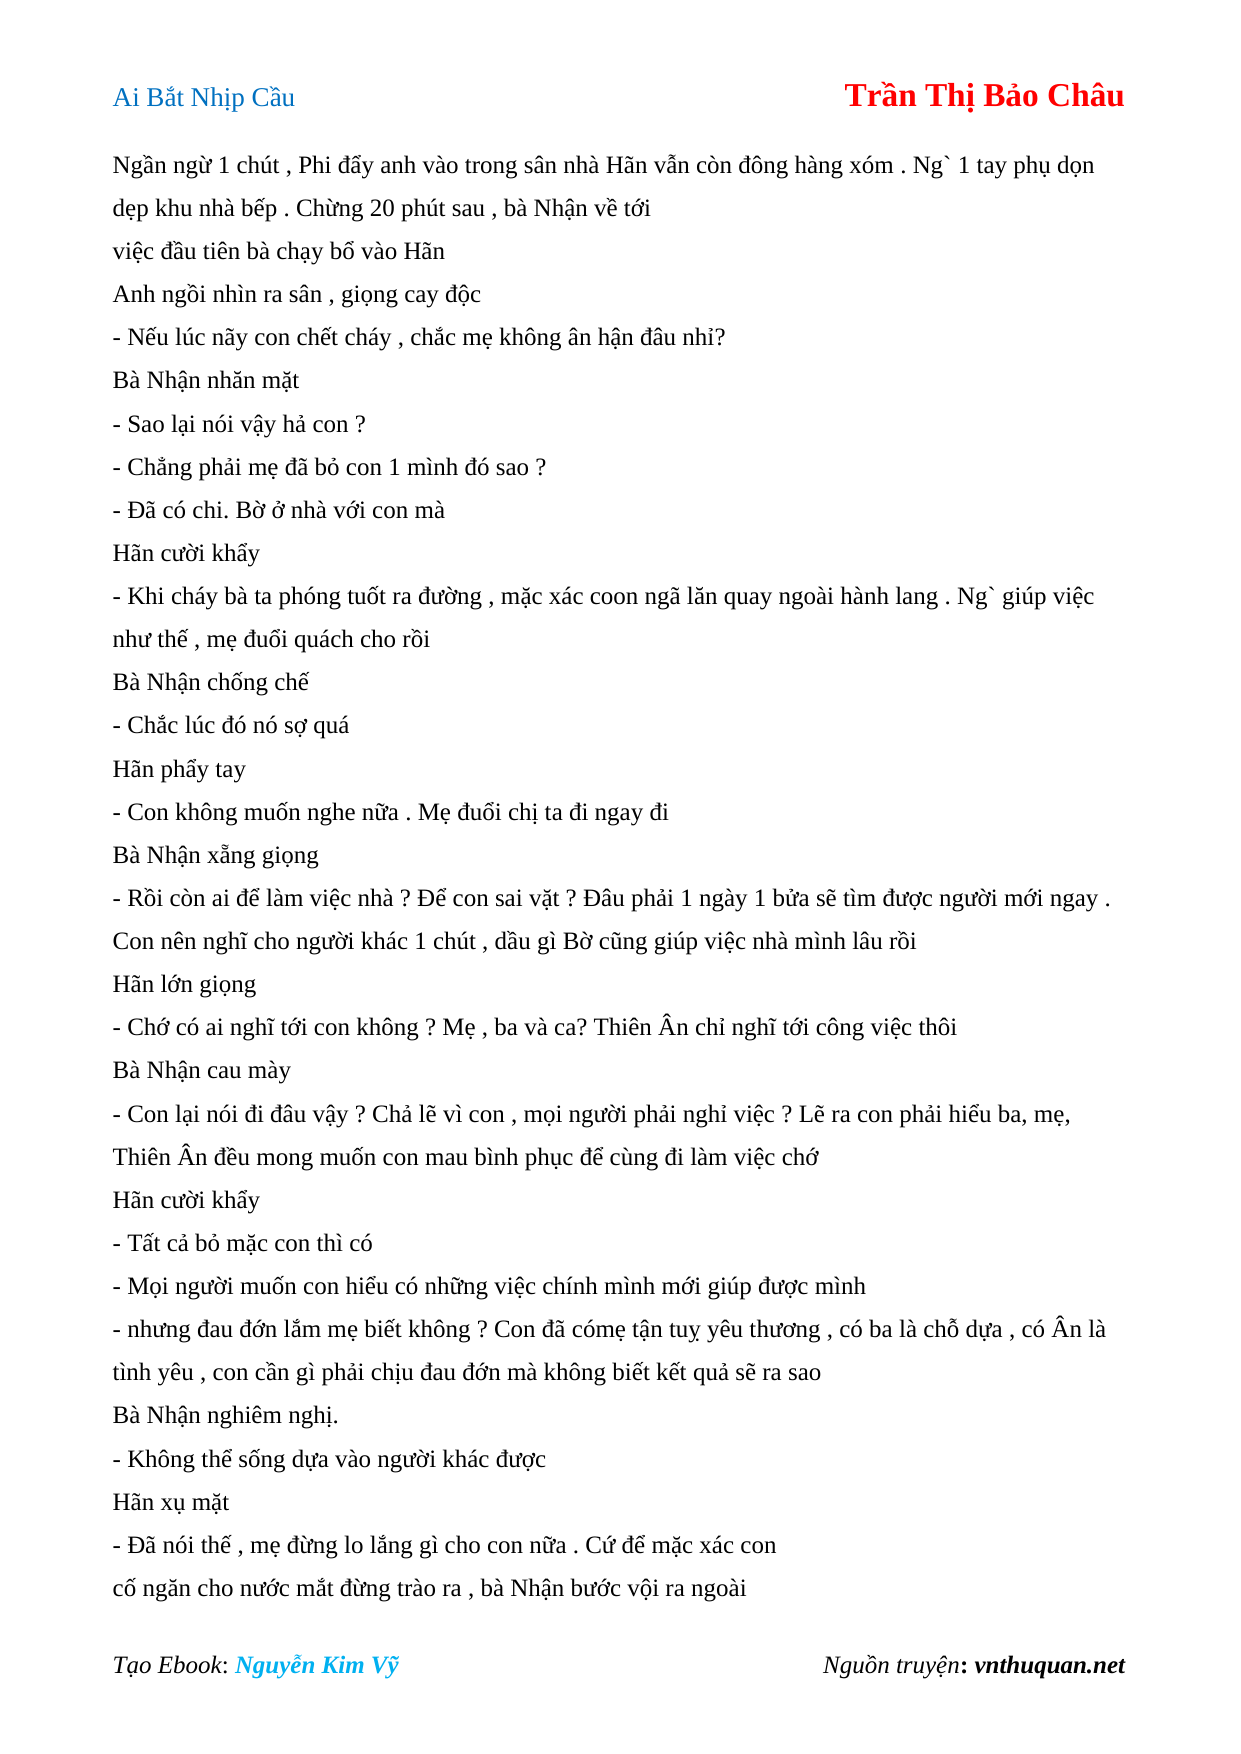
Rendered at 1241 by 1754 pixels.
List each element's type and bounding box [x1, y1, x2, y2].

text [112, 150, 1128, 1602]
